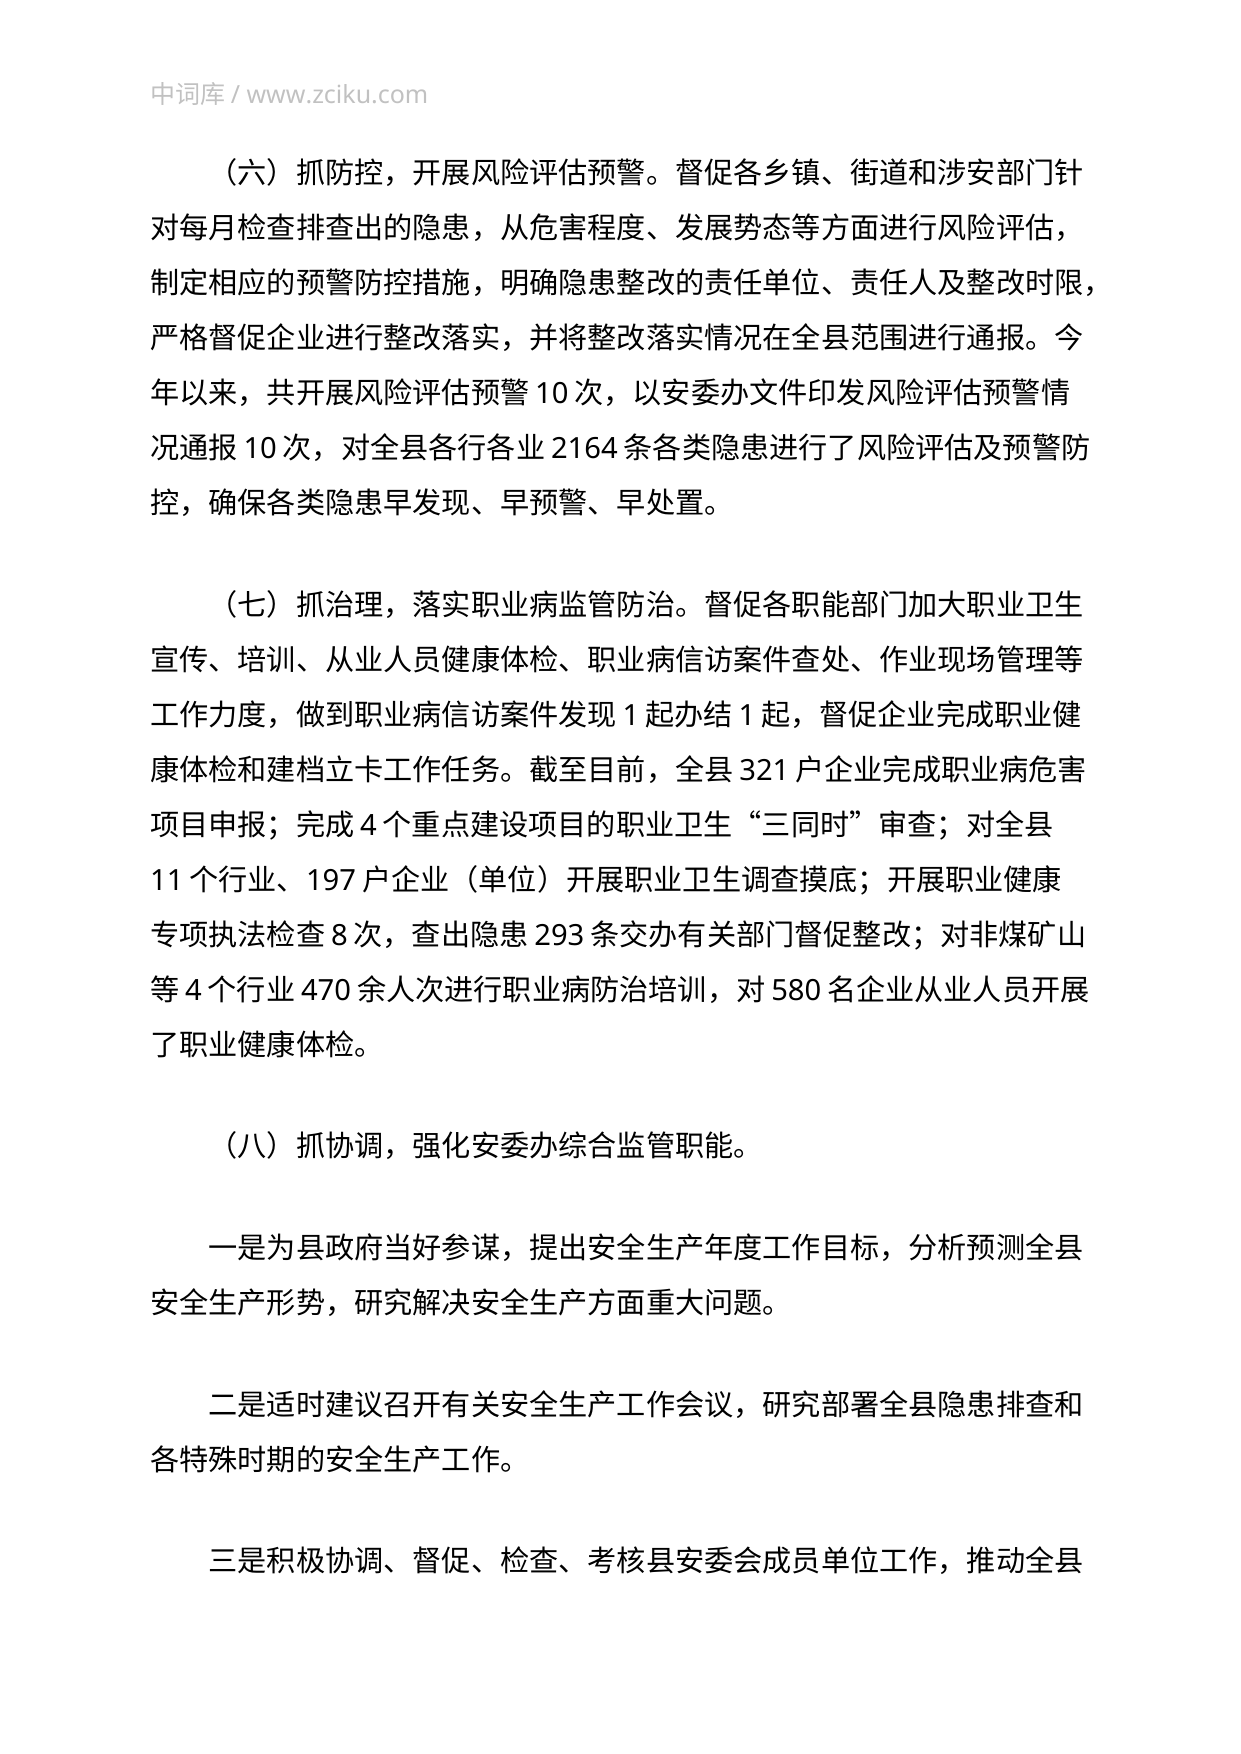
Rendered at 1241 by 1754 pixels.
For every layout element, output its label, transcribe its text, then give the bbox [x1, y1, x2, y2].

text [150, 1538, 1090, 1580]
text （七）抓治理，落实职业病监管防治。督促各职能部门加大职业卫生宣传、培训、从业人员健康体检、职业病信访案件查处、作业现场管理等工作力度，做到职业病信访案件发现1起办结1起，督促企业完成职业健康体检和建档立卡工作任务。截至目前，全县321户企业完成职业病危害项目申报；完成4个重点建设项目的职业卫生“三同时”审查；对全县11个行业、197户企业（单位）开展职业卫生调查摸底；开展职业健康专项执法检查8次，查出隐患293条交办有关部门督促整改；对非煤矿山等4个行业470余人次进行职业病防治培训，对580名企业从业人员开展了职业健康体检。 [150, 581, 1090, 1063]
text 二是适时建议召开有关安全生产工作会议，研究部署全县隐患排查和各特殊时期的安全生产工作。 [150, 1381, 1090, 1478]
text 一是为县政府当好参谋，提出安全生产年度工作目标，分析预测全县安全生产形势，研究解决安全生产方面重大问题。 [150, 1225, 1090, 1322]
text （六）抓防控，开展风险评估预警。督促各乡镇、街道和涉安部门针对每月检查排查出的隐患，从危害程度、发展势态等方面进行风险评估，制定相应的预警防控措施，明确隐患整改的责任单位、责任人及整改时限，严格督促企业进行整改落实，并将整改落实情况在全县范围进行通报。今年以来，共开展风险评估预警10次，以安委办文件印发风险评估预警情况通报10次，对全县各行各业2164条各类隐患进行了风险评估及预警防控，确保各类隐患早发现、早预警、早处置。 [150, 150, 1090, 522]
text （八）抓协调，强化安委办综合监管职能。 [150, 1123, 1090, 1165]
